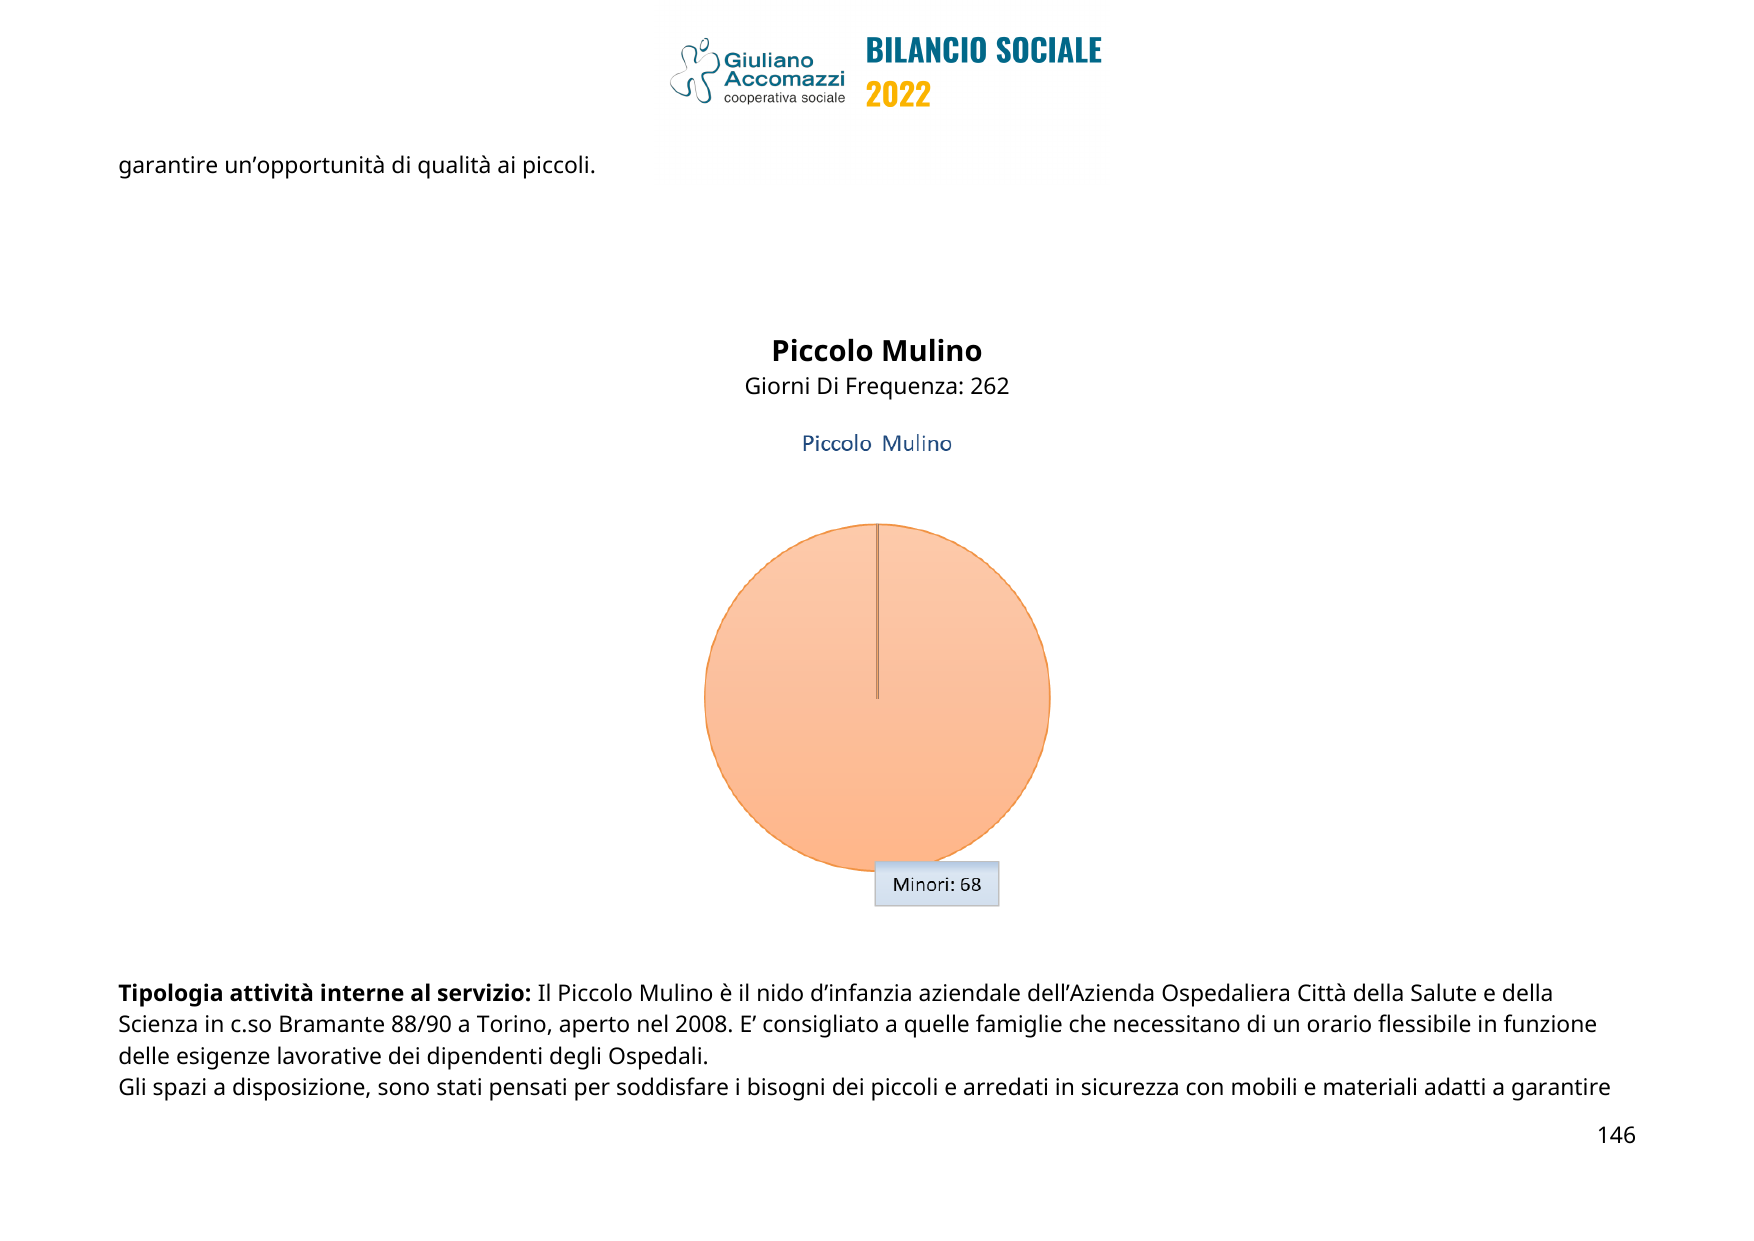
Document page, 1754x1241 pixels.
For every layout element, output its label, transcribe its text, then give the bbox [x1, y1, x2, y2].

text Piccolo Mulino Giorni Di Frequenza: 262 [118, 331, 1636, 402]
picture [438, 414, 1316, 934]
picture [654, 0, 1111, 149]
